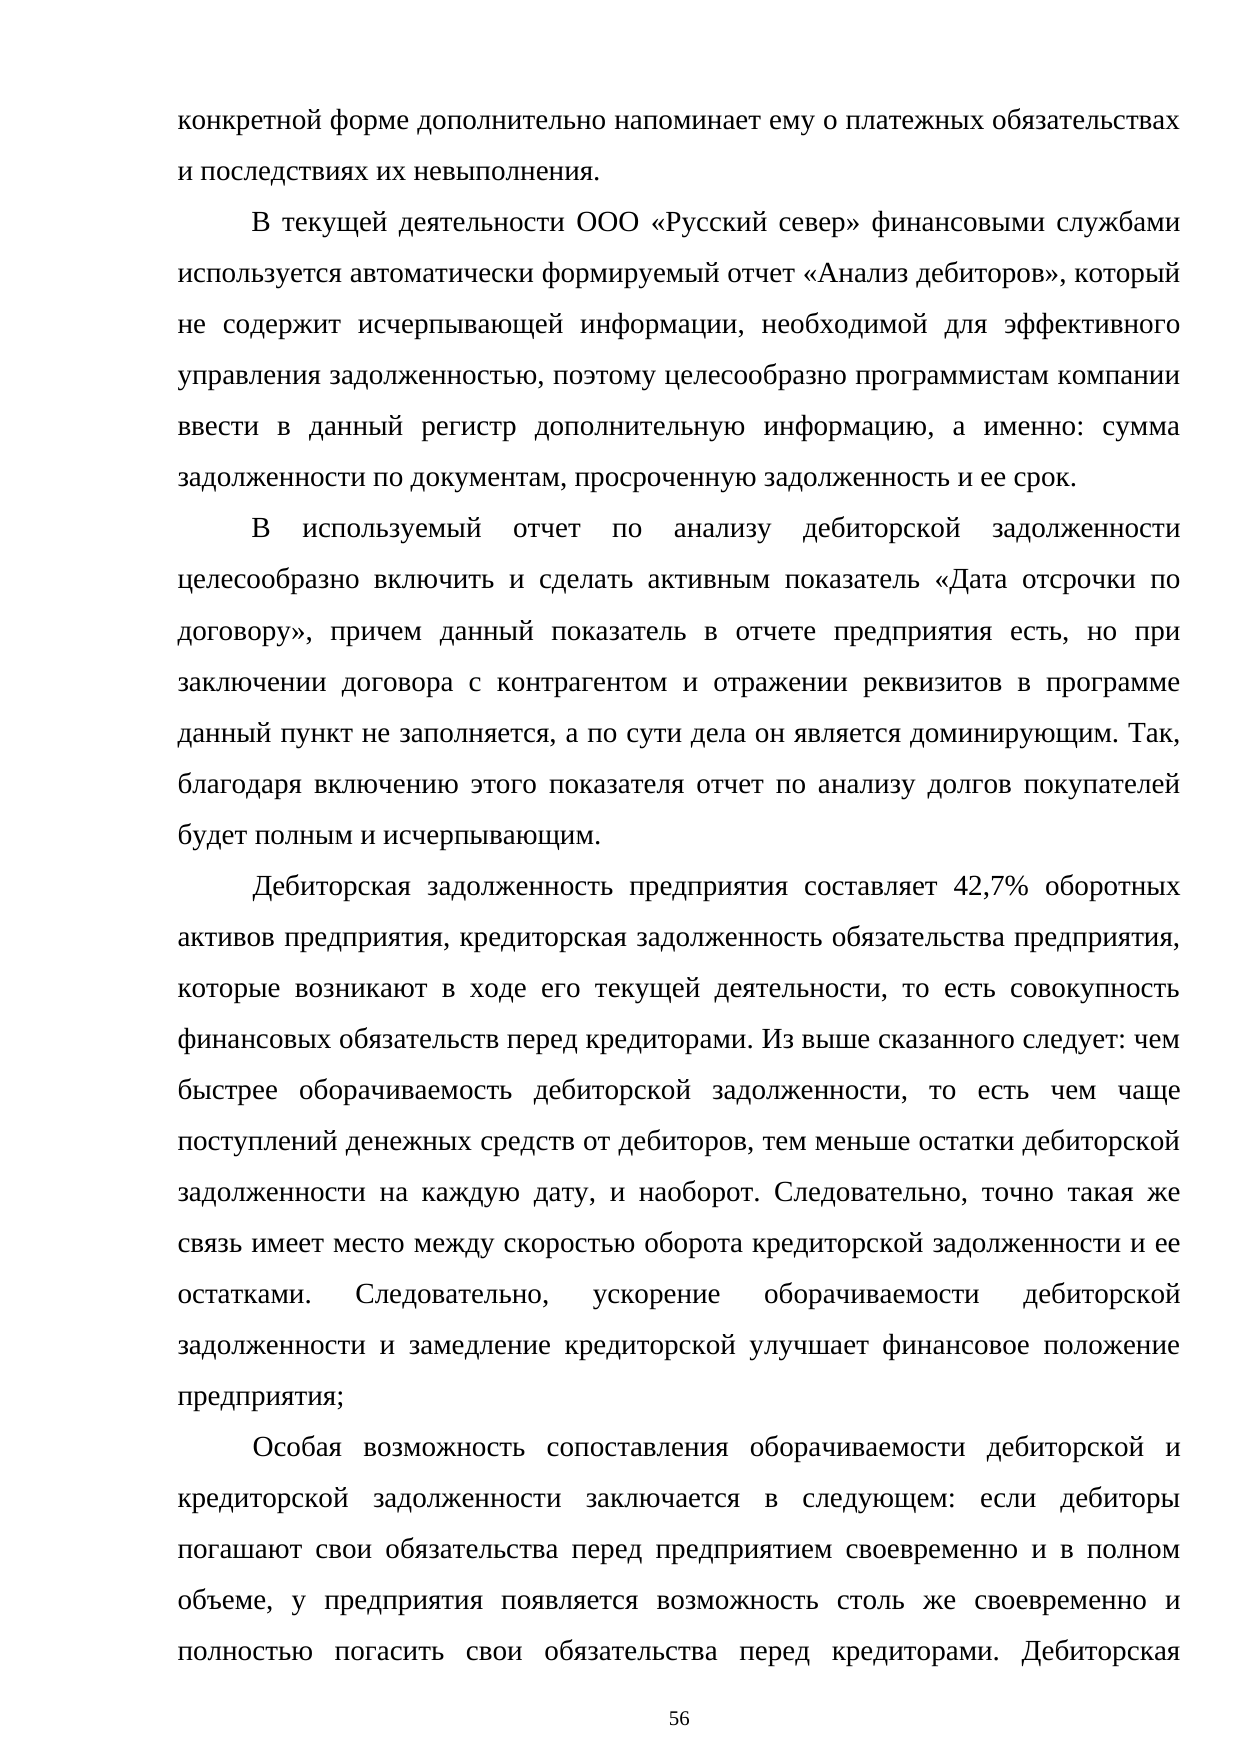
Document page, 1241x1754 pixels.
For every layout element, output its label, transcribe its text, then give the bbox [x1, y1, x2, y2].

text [177, 1416, 1181, 1671]
text В текущей деятельности ООО «Русский север» финансовыми службами используется автоматически формируемый отчет «Анализ дебиторов», который не содержит исчерпывающей информации, необходимой для эффективного управления задолженностью, поэтому целесообразно программистам компании ввести в данный регистр дополнительную информацию, а именно: сумма задолженности по документам, просроченную задолженность и ее срок. [177, 191, 1181, 497]
text Дебиторская задолженность предприятия составляет 42,7% оборотных активов предприятия, кредиторская задолженность обязательства предприятия, которые возникают в ходе его текущей деятельности, то есть совокупность финансовых обязательств перед кредиторами. Из выше сказанного следует: чем быстрее оборачиваемость дебиторской задолженности, то есть чем чаще поступлений денежных средств от дебиторов, тем меньше остатки дебиторской задолженности на каждую дату, и наоборот. Следовательно, точно такая же связь имеет место между скоростью оборота кредиторской задолженности и ее остатками. Следовательно, ускорение оборачиваемости дебиторской задолженности и замедление кредиторской улучшает финансовое положение предприятия; [177, 854, 1181, 1416]
text В используемый отчет по анализу дебиторской задолженности целесообразно включить и сделать активным показатель «Дата отсрочки по договору», причем данный показатель в отчете предприятия есть, но при заключении договора с контрагентом и отражении реквизитов в программе данный пункт не заполняется, а по сути дела он является доминирующим. Так, благодаря включению этого показателя отчет по анализу долгов покупателей будет полным и исчерпывающим. [177, 497, 1181, 854]
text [177, 89, 1181, 191]
